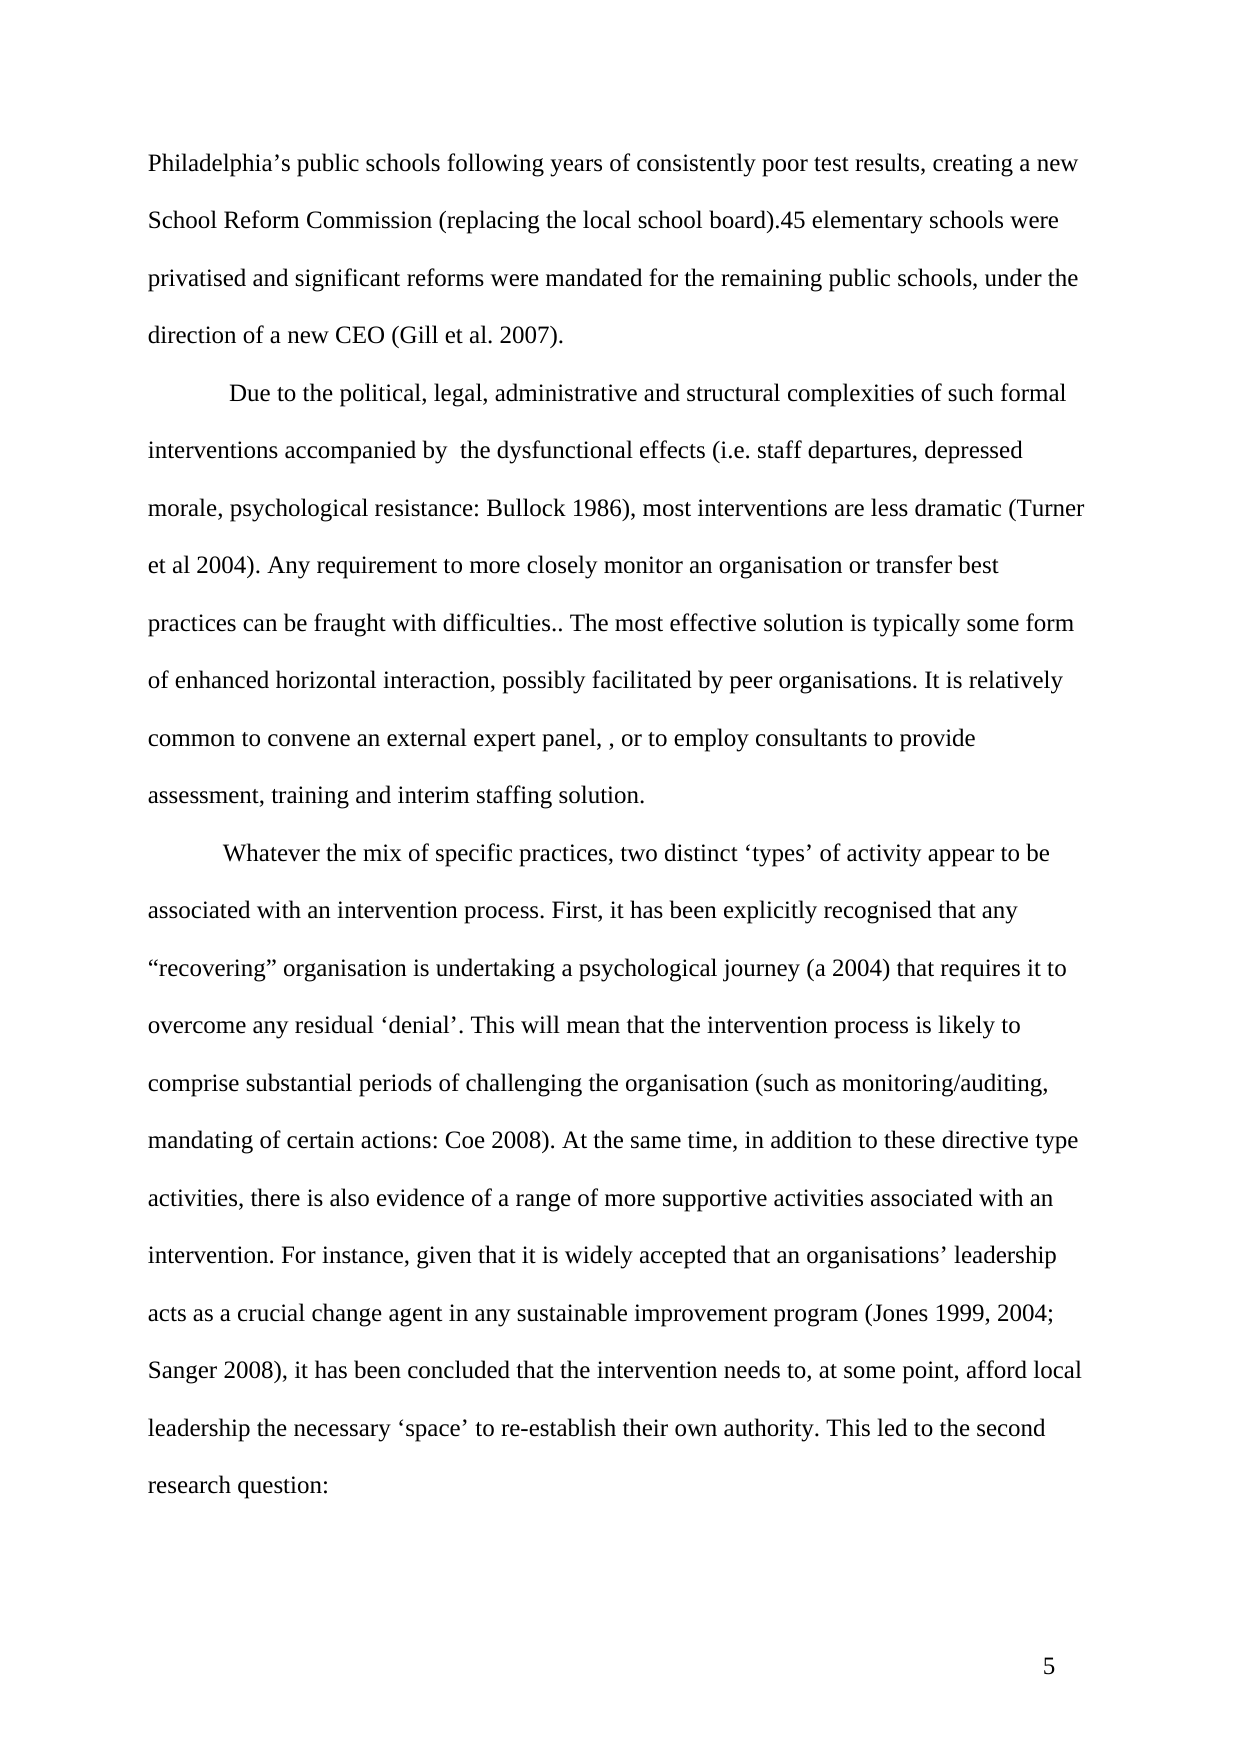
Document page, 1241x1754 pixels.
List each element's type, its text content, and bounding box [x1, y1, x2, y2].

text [148, 148, 1092, 349]
text Due to the political, legal, administrative and structural complexities of such formal interventions accompanied by the dysfunctional effects (i.e. staff departures, depressed morale, psychological resistance: Bullock 1986), most interventions are less dramatic (Turner et al 2004). Any requirement to more closely monitor an organisation or transfer best practices can be fraught with difficulties.. The most effective solution is typically some form of enhanced horizontal interaction, possibly facilitated by peer organisations. It is relatively common to convene an external expert panel, , or to employ consultants to provide assessment, training and interim staffing solution. [148, 378, 1092, 809]
text Whatever the mix of specific practices, two distinct ‘types’ of activity appear to be associated with an intervention process. First, it has been explicitly recognised that any “recovering” organisation is undertaking a psychological journey (a 2004) that requires it to overcome any residual ‘denial’. This will mean that the intervention process is likely to comprise substantial periods of challenging the organisation (such as monitoring/auditing, mandating of certain actions: Coe 2008). At the same time, in addition to these directive type activities, there is also evidence of a range of more supportive activities associated with an intervention. For instance, given that it is widely accepted that an organisations’ leadership acts as a crucial change agent in any sustainable improvement program (Jones 1999, 2004; Sanger 2008), it has been concluded that the intervention needs to, at some point, afford local leadership the necessary ‘space’ to re-establish their own authority. This led to the second research question: [148, 838, 1092, 1499]
